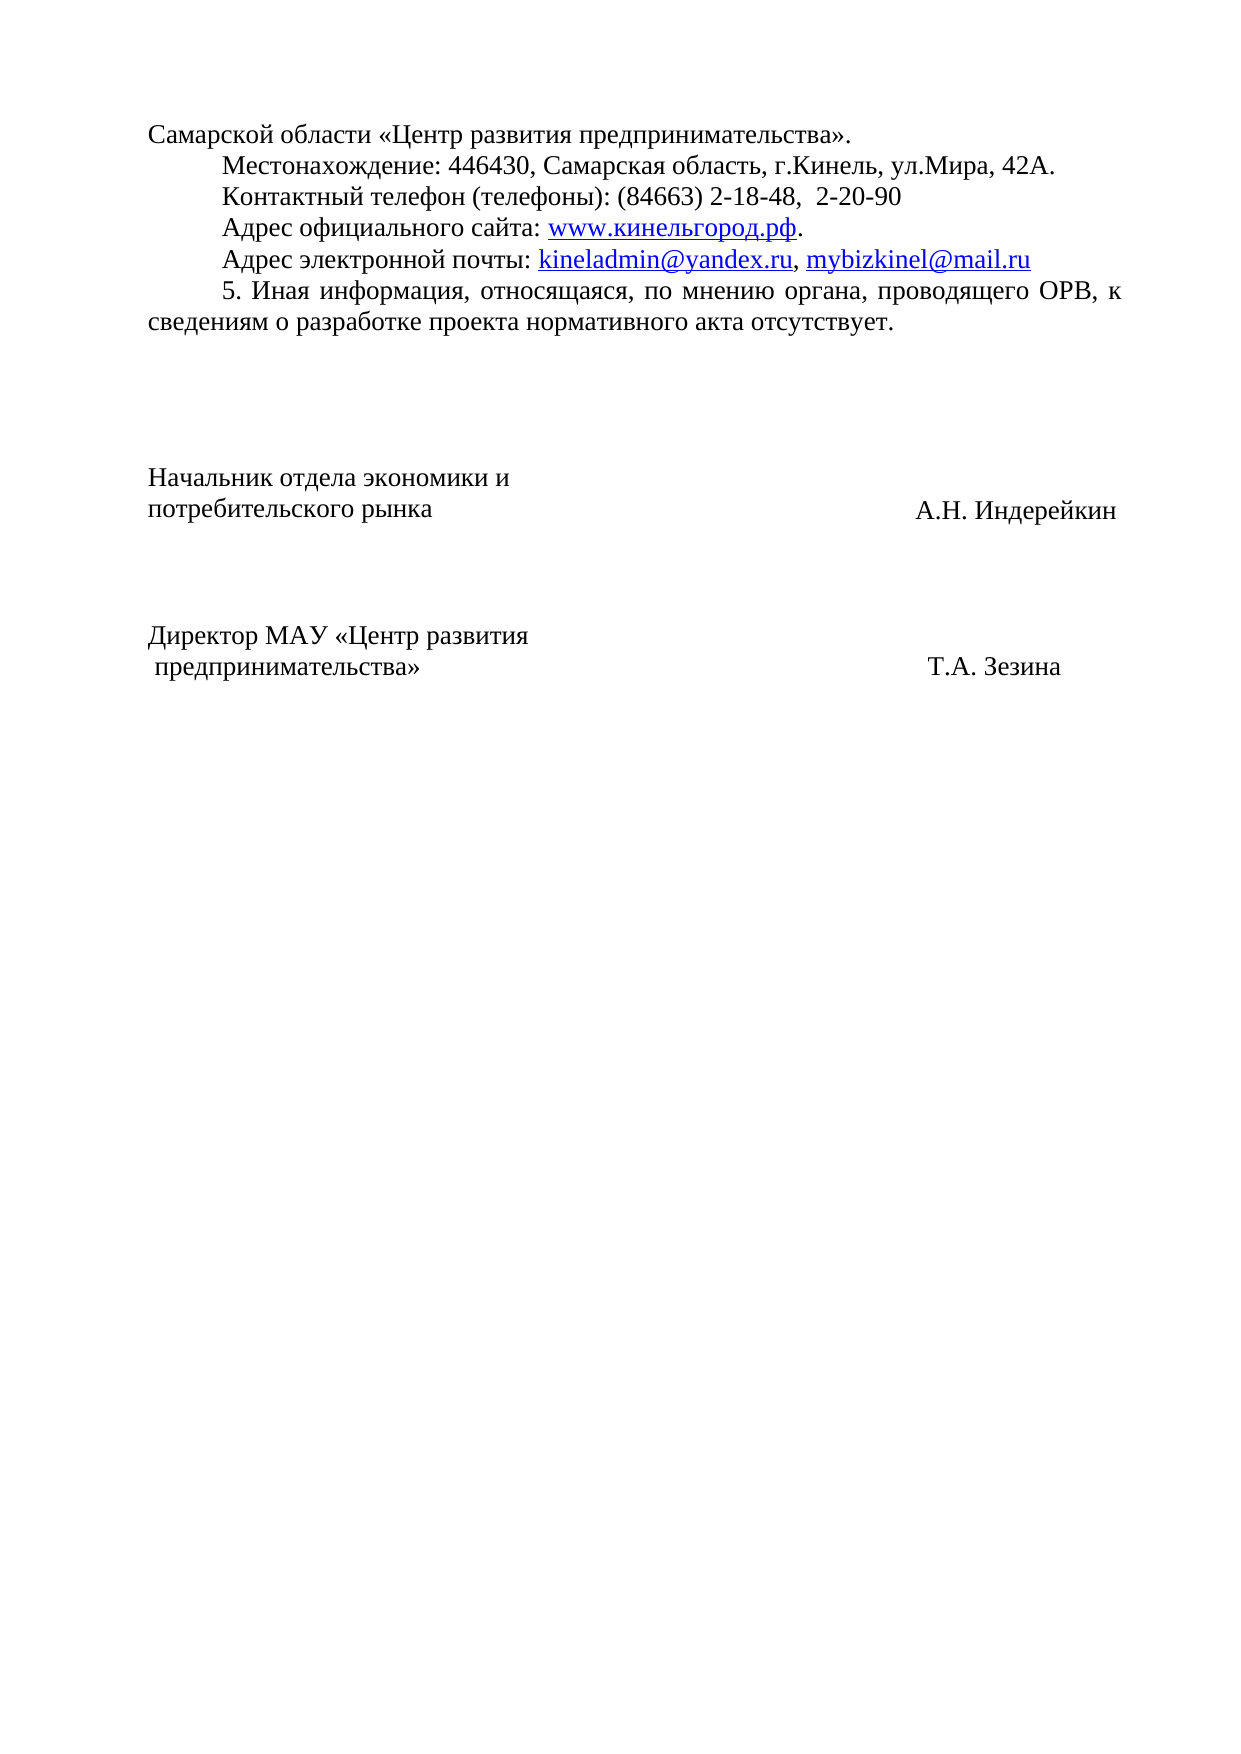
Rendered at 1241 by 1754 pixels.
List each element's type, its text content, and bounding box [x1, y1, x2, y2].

list Иная информация, относящаяся, по мнению органа, проводящего ОРВ, к сведениям о разработке проекта нормативного акта отсутствует. [148, 274, 1122, 336]
text Директор МАУ «Центр развития [148, 619, 1122, 650]
text предпринимательства» Т.А. Зезина [148, 650, 1122, 681]
text Местонахождение: 446430, Самарская область, г.Кинель, ул.Мира, 42А. [148, 149, 1122, 180]
text Адрес официального сайта: www.кинельгород.рф. [148, 212, 1122, 243]
table_header Начальник отдела экономики и потребительского рынка [136, 461, 561, 619]
text Контактный телефон (телефоны): (84663) 2-18-48, 2-20-90 [148, 180, 1122, 212]
text Адрес электронной почты: kineladmin@yandex.ru, mybizkinel@mail.ru [148, 243, 1122, 274]
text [148, 118, 1122, 149]
table_header А.Н. Индерейкин [561, 461, 1167, 619]
